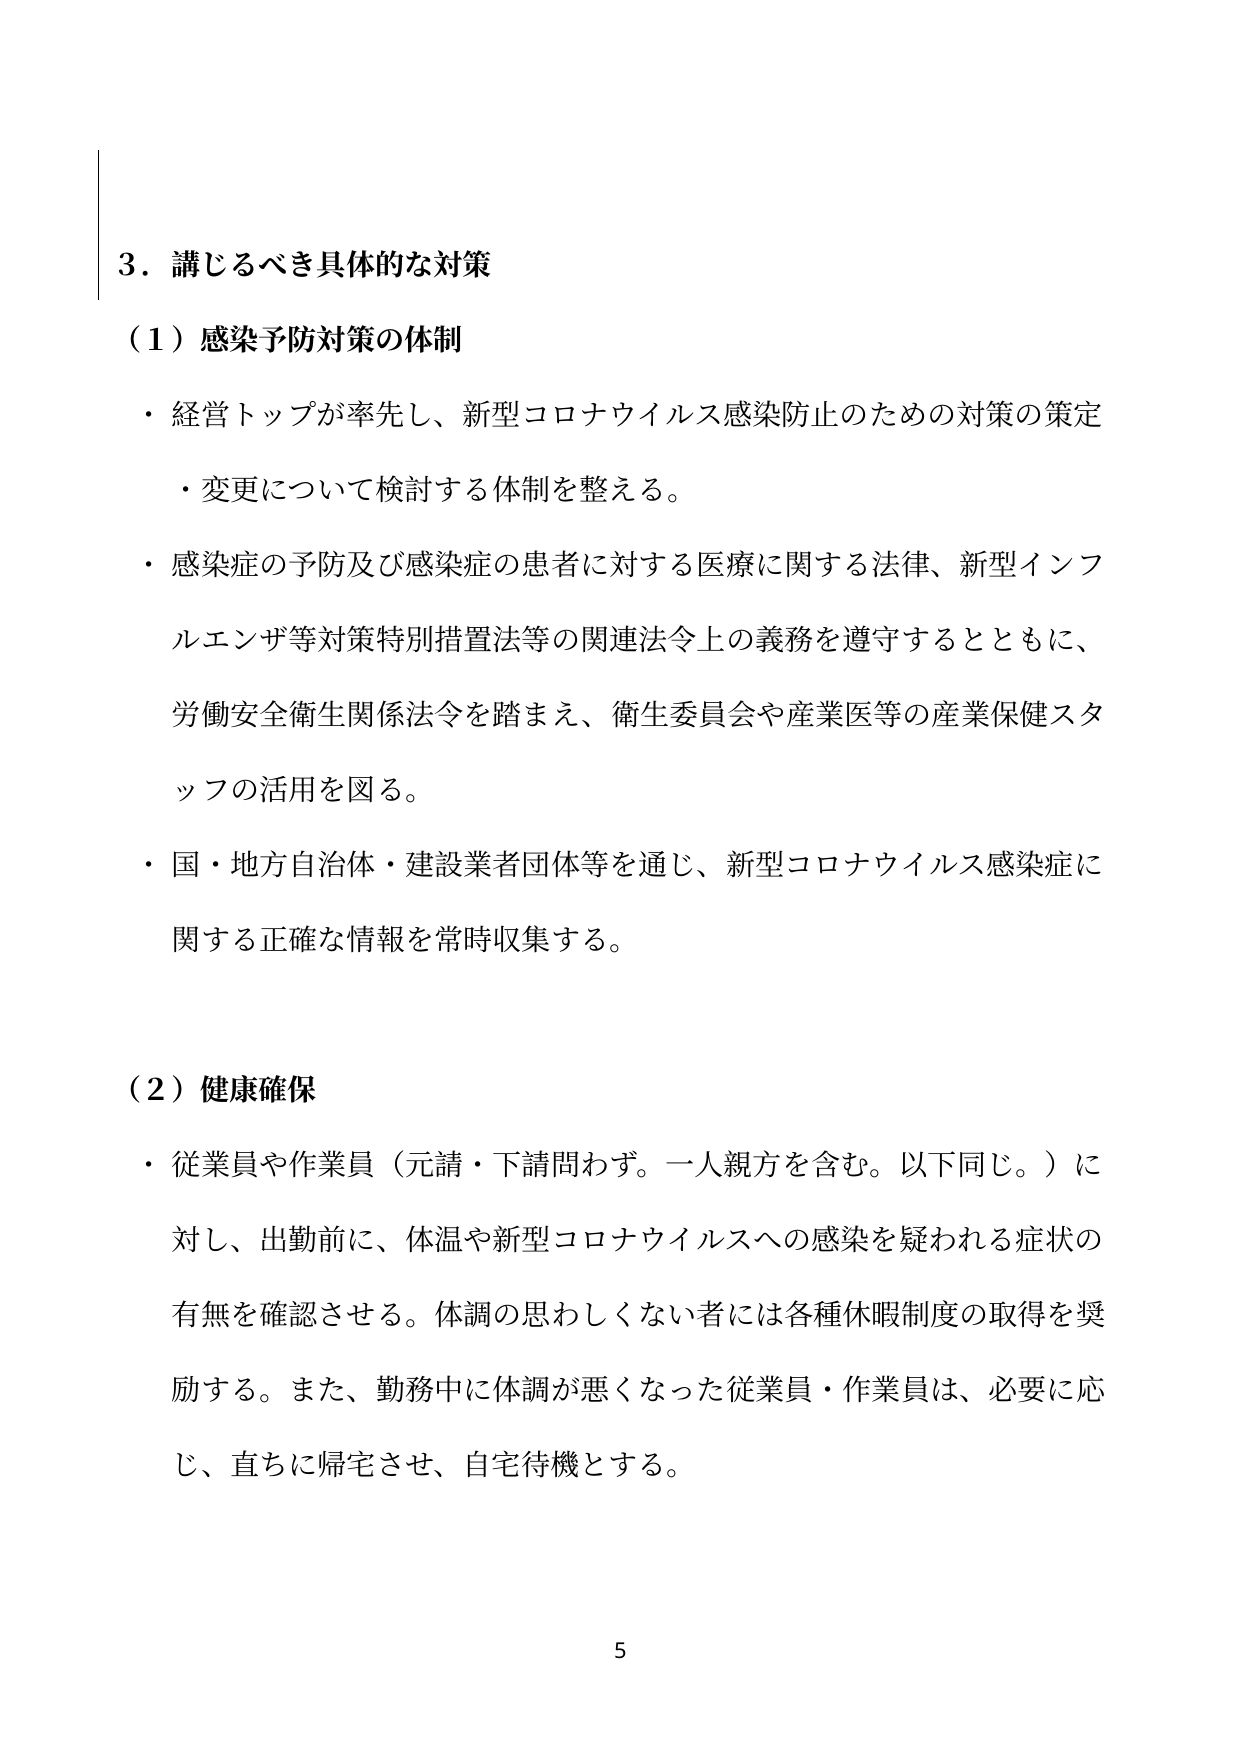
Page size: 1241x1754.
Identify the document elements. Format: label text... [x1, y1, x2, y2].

list 国・地方自治体・建設業者団体等を通じ、新型コロナウイルス感染症に関する正確な情報を常時収集する。 [134, 825, 1128, 975]
text （１）感染予防対策の体制 [112, 300, 1128, 375]
text ３．講じるべき具体的な対策 [112, 225, 1128, 300]
list 感染症の予防及び感染症の患者に対する医療に関する法律、新型インフルエンザ等対策特別措置法等の関連法令上の義務を遵守するとともに、労働安全衛生関係法令を踏まえ、衛生委員会や産業医等の産業保健スタッフの活用を図る。 [134, 525, 1128, 825]
list 経営トップが率先し、新型コロナウイルス感染防止のための対策の策定・変更について検討する体制を整える。 [134, 375, 1128, 525]
text （２）健康確保 [112, 1050, 1128, 1125]
list 従業員や作業員（元請・下請問わず。一人親方を含む。以下同じ。）に対し、出勤前に、体温や新型コロナウイルスへの感染を疑われる症状の有無を確認させる。体調の思わしくない者には各種休暇制度の取得を奨励する。また、勤務中に体調が悪くなった従業員・作業員は、必要に応じ、直ちに帰宅させ、自宅待機とする。 [134, 1125, 1128, 1500]
